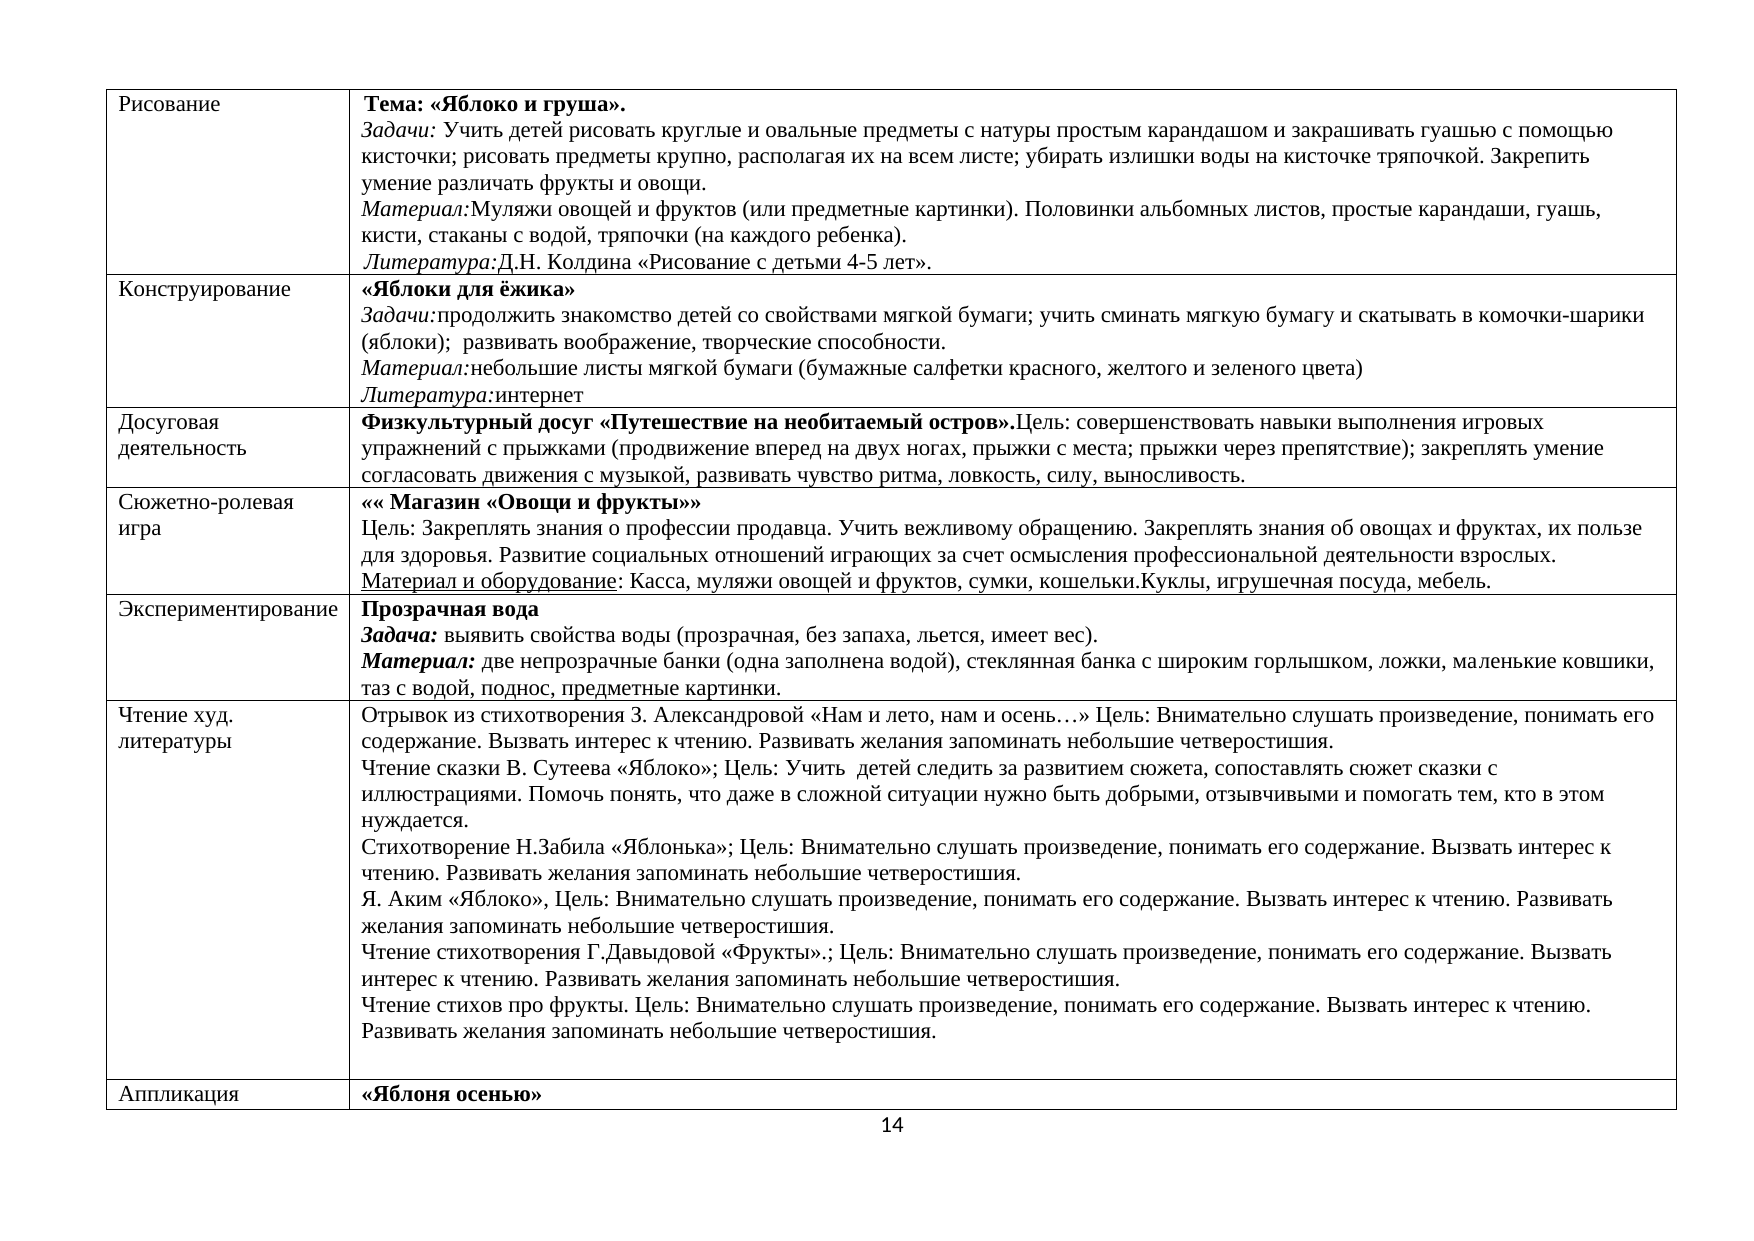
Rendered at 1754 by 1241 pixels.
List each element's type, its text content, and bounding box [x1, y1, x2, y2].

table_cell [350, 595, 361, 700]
table_cell «« Магазин «Овощи и фрукты»» Цель: Закреплять знания о профессии продавца. Учить вежливому обращению. Закреплять знания об овощах и фруктах, их пользе для здоровья. Развитие социальных отношений играющих за счет осмысления профессиональной деятельности взрослых. Материал и оборудование: Касса, муляжи овощей и фруктов, сумки, кошельки.Куклы, игрушечная посуда, мебель. [350, 488, 1676, 593]
table_cell Физкультурный досуг «Путешествие на необитаемый остров».Цель: совершенствовать навыки выполнения игровых упражнений с прыжками (продвижение вперед на двух ногах, прыжки с места; прыжки через препятствие); закреплять умение согласовать движения с музыкой, развивать чувство ритма, ловкость, силу, выносливость. [350, 408, 1676, 487]
table_cell Конструирование [107, 275, 349, 407]
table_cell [350, 1080, 1676, 1109]
table_cell Сюжетно-ролевая игра [107, 488, 349, 593]
table_cell Экспериментирование [107, 595, 349, 700]
table_cell Рисование [107, 90, 349, 274]
table_cell Чтение худ. литературы [107, 701, 349, 1079]
table_cell Отрывок из стихотворения З. Александровой «Нам и лето, нам и осень…» Цель: Внимательно слушать произведение, понимать его содержание. Вызвать интерес к чтению. Развивать желания запоминать небольшие четверостишия. Чтение сказки В. Сутеева «Яблоко»; Цель: Учить детей следить за развитием сюжета, сопоставлять сюжет сказки с иллюстрациями. Помочь понять, что даже в сложной ситуации нужно быть добрыми, отзывчивыми и помогать тем, кто в этом нуждается. Стихотворение Н.Забила «Яблонька»; Цель: Внимательно слушать произведение, понимать его содержание. Вызвать интерес к чтению. Развивать желания запоминать небольшие четверостишия. Я. Аким «Яблоко», Цель: Внимательно слушать произведение, понимать его содержание. Вызвать интерес к чтению. Развивать желания запоминать небольшие четверостишия. Чтение стихотворения Г.Давыдовой «Фрукты».; Цель: Внимательно слушать произведение, понимать его содержание. Вызвать интерес к чтению. Развивать желания запоминать небольшие четверостишия. Чтение стихов про фрукты. Цель: Внимательно слушать произведение, понимать его содержание. Вызвать интерес к чтению. Развивать желания запоминать небольшие четверостишия. [350, 701, 1676, 1079]
table_cell Досуговая деятельность [107, 408, 349, 487]
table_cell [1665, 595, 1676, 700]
table_cell «Яблоки для ёжика» Задачи:продолжить знакомство детей со свойствами мягкой бумаги; учить сминать мягкую бумагу и скатывать в комочки-шарики (яблоки); развивать воображение, творческие способности. Материал:небольшие листы мягкой бумаги (бумажные салфетки красного, желтого и зеленого цвета) Литература:интернет [350, 275, 1676, 407]
table_cell Тема: «Яблоко и груша». Задачи: Учить детей рисовать круглые и овальные предметы с натуры простым карандашом и закрашивать гуашью с помощью кисточки; рисовать предметы крупно, располагая их на всем листе; убирать излишки воды на кисточке тряпочкой. Закрепить умение различать фрукты и овощи. Материал:Муляжи овощей и фруктов (или предметные картинки). Половинки альбомных листов, простые карандаши, гуашь, кисти, стаканы с водой, тряпочки (на каждого ребенка). Литература:Д.Н. Колдина «Рисование с детьми 4-5 лет». [350, 90, 1676, 274]
table_cell Аппликация [107, 1080, 349, 1109]
